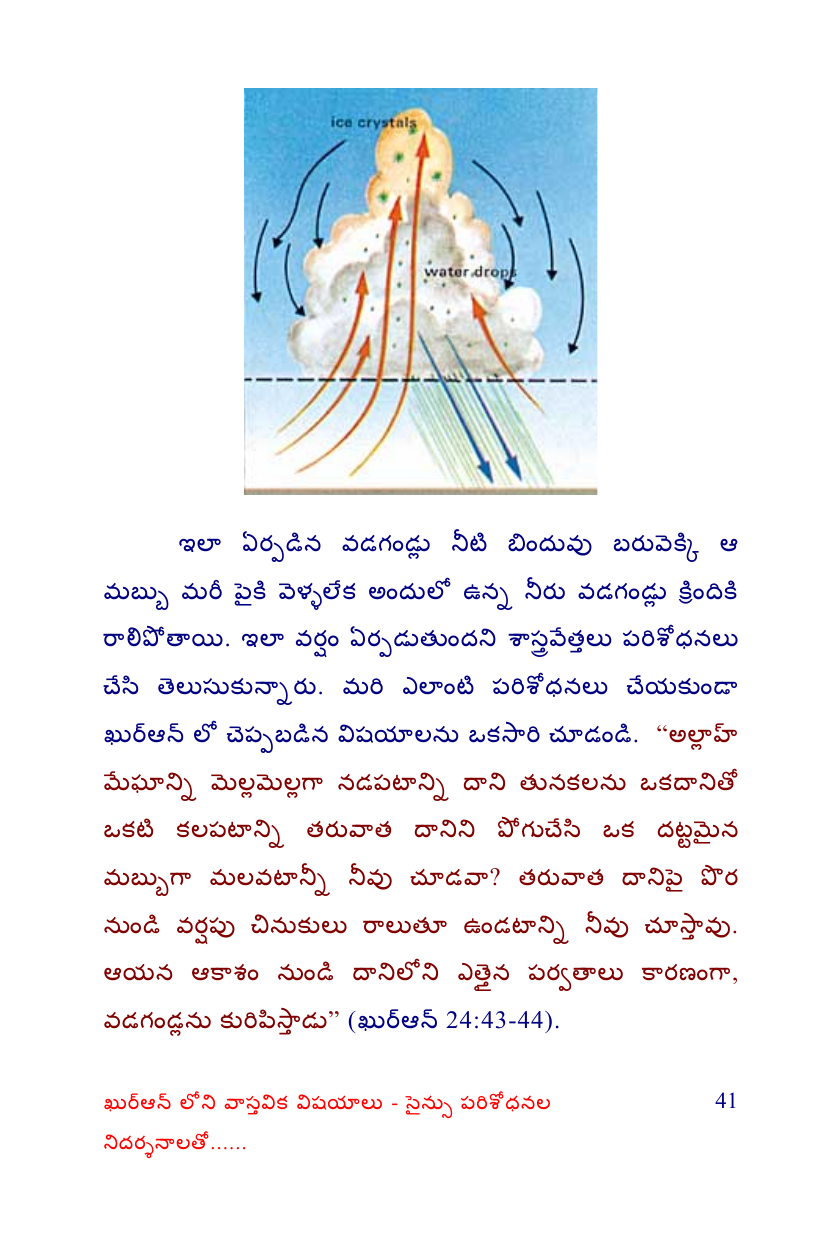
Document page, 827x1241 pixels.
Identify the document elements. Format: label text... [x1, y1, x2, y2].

text ఇలా ఏర్పడిన వడగండ్లు నీటి బిందువు బరువెక్కి ఆ మబ్బు మరీ పైకి వెళ్ళలేక అందులో ఉన్న నీరు వడగండ్లు క్రిందికి రాలిపోతాయి. ఇలా వర్షం ఏర్పడుతుందని శాస్త్రవేత్తలు పరిశోధనలు చేసి తెలుసుకున్నారు. మరి ఎలాంటి పరిశోధనలు చేయకుండా ఖుర్ఆన్ లో చెప్పబడిన విషయాలను ఒకసారి చూడండి. “అల్లాహ్ మేఘాన్ని మెల్లమెల్లగా నడపటాన్ని దాని తునకలను ఒకదానితో ఒకటి కలపటాన్ని తరువాత దానిని పోగుచేసి ఒక దట్టమైన మబ్బుగా మలవటాన్నీ నీవు చూడవా? తరువాత దానిపై పొర నుండి వర్షపు చినుకులు రాలుతూ ఉండటాన్ని నీవు చూస్తావు. ఆయన ఆకాశం నుండి దానిలోని ఎత్తైన పర్వతాలు కారణంగా, వడగండ్లను కురిపిస్తాడు” (ఖుర్ఆన్ 24:43-44). [103, 524, 738, 1049]
picture [244, 88, 598, 495]
